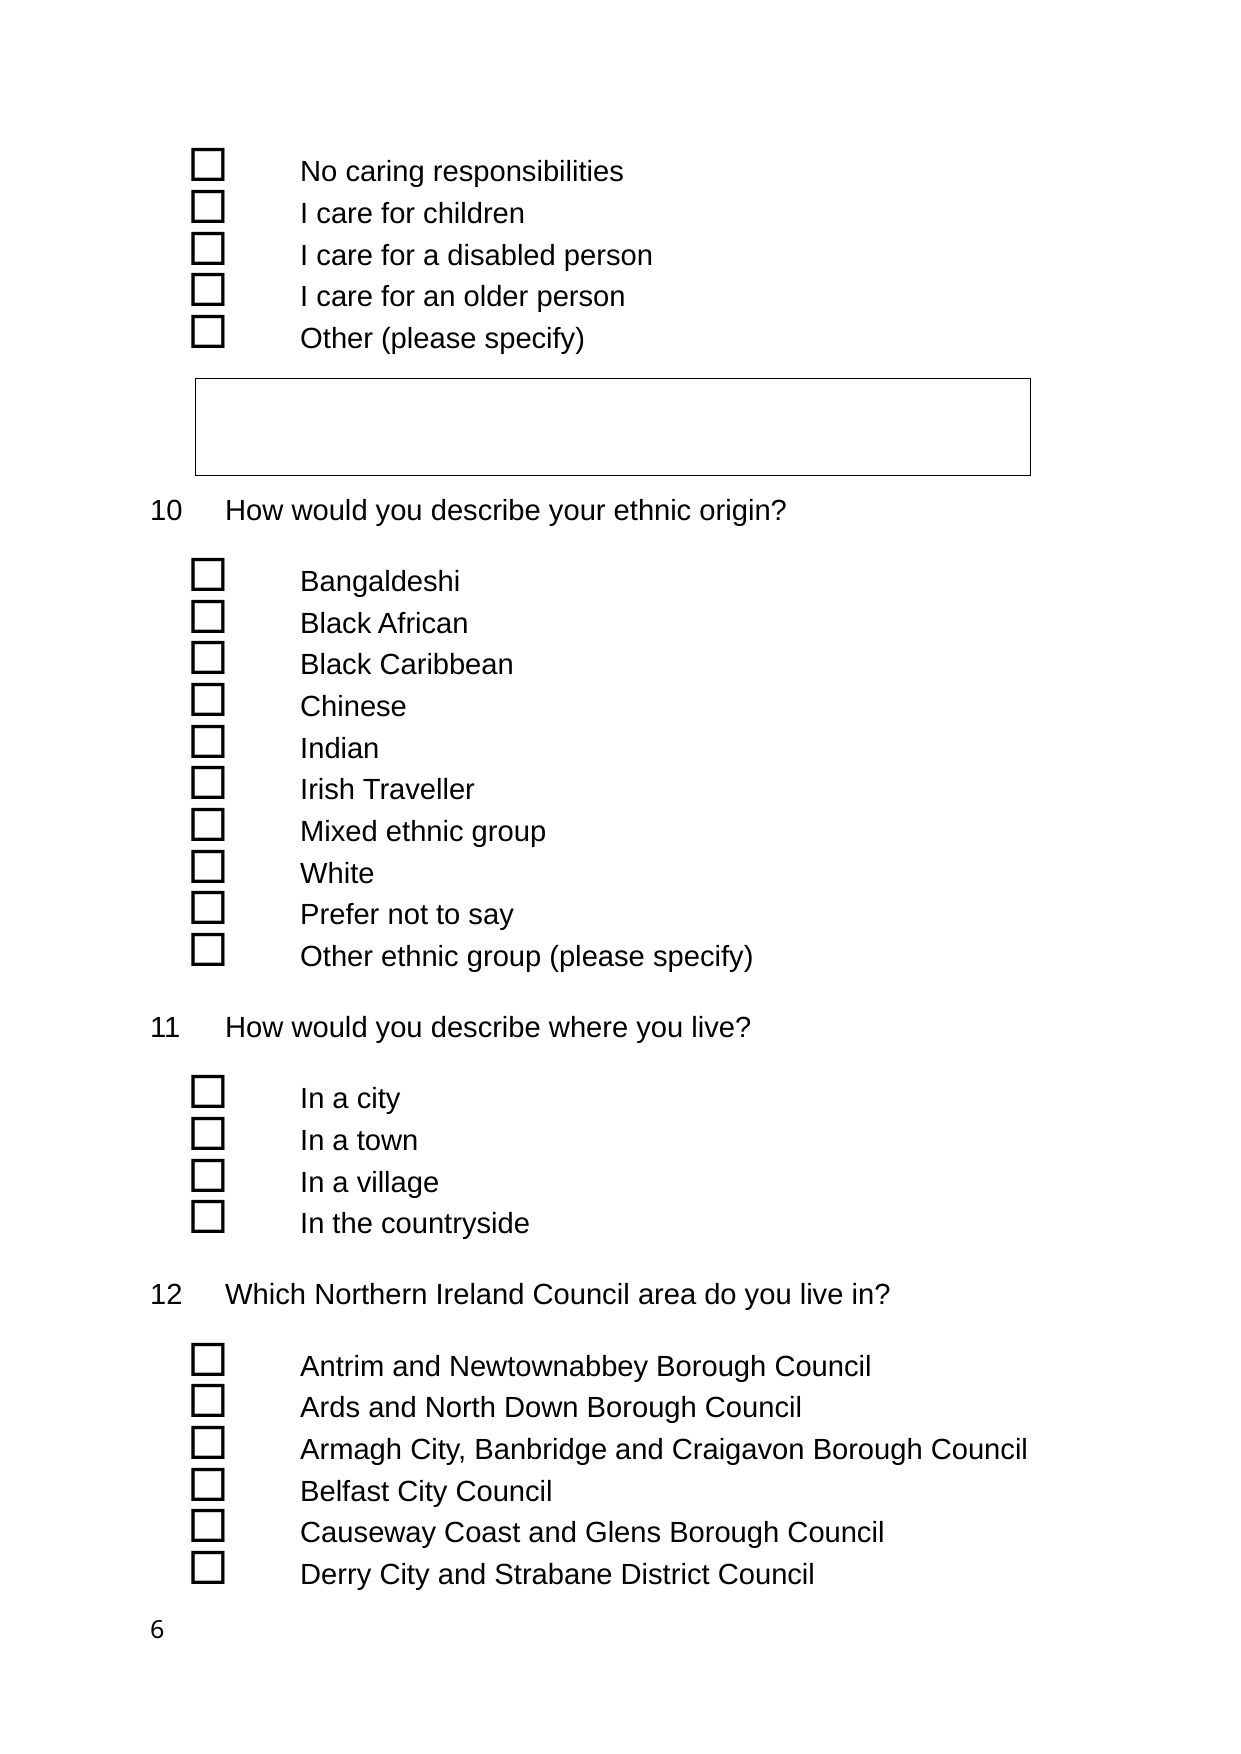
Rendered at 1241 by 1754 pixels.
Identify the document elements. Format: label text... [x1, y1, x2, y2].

list No caring responsibilities [187, 150, 1090, 192]
text 10 How would you describe your ethnic origin? [150, 492, 1090, 526]
list Indian [187, 726, 1090, 768]
list Antrim and Newtownabbey Borough Council [187, 1344, 1090, 1386]
list I care for an older person [187, 275, 1090, 317]
text 12 Which Northern Ireland Council area do you live in? [150, 1277, 1090, 1311]
list Derry City and Strabane District Council [187, 1552, 1090, 1594]
list Prefer not to say [187, 893, 1090, 934]
list I care for children [187, 192, 1090, 233]
text 11 How would you describe where you live? [150, 1010, 1090, 1043]
list Black Caribbean [187, 643, 1090, 684]
list Chinese [187, 684, 1090, 726]
list Belfast City Council [187, 1469, 1090, 1511]
list Causeway Coast and Glens Borough Council [187, 1511, 1090, 1552]
list Black African [187, 601, 1090, 643]
list In the countryside [187, 1202, 1090, 1243]
list White [187, 851, 1090, 893]
list Other ethnic group (please specify) [187, 934, 1090, 976]
list I care for a disabled person [187, 233, 1090, 275]
list In a city [187, 1077, 1090, 1118]
list Other (please specify) [187, 317, 1090, 358]
list Ards and North Down Borough Council [187, 1386, 1090, 1427]
list In a village [187, 1160, 1090, 1202]
list Armagh City, Banbridge and Craigavon Borough Council [187, 1427, 1090, 1469]
list In a town [187, 1118, 1090, 1160]
list Bangaldeshi [187, 559, 1090, 601]
list Irish Traveller [187, 768, 1090, 809]
list Mixed ethnic group [187, 809, 1090, 851]
